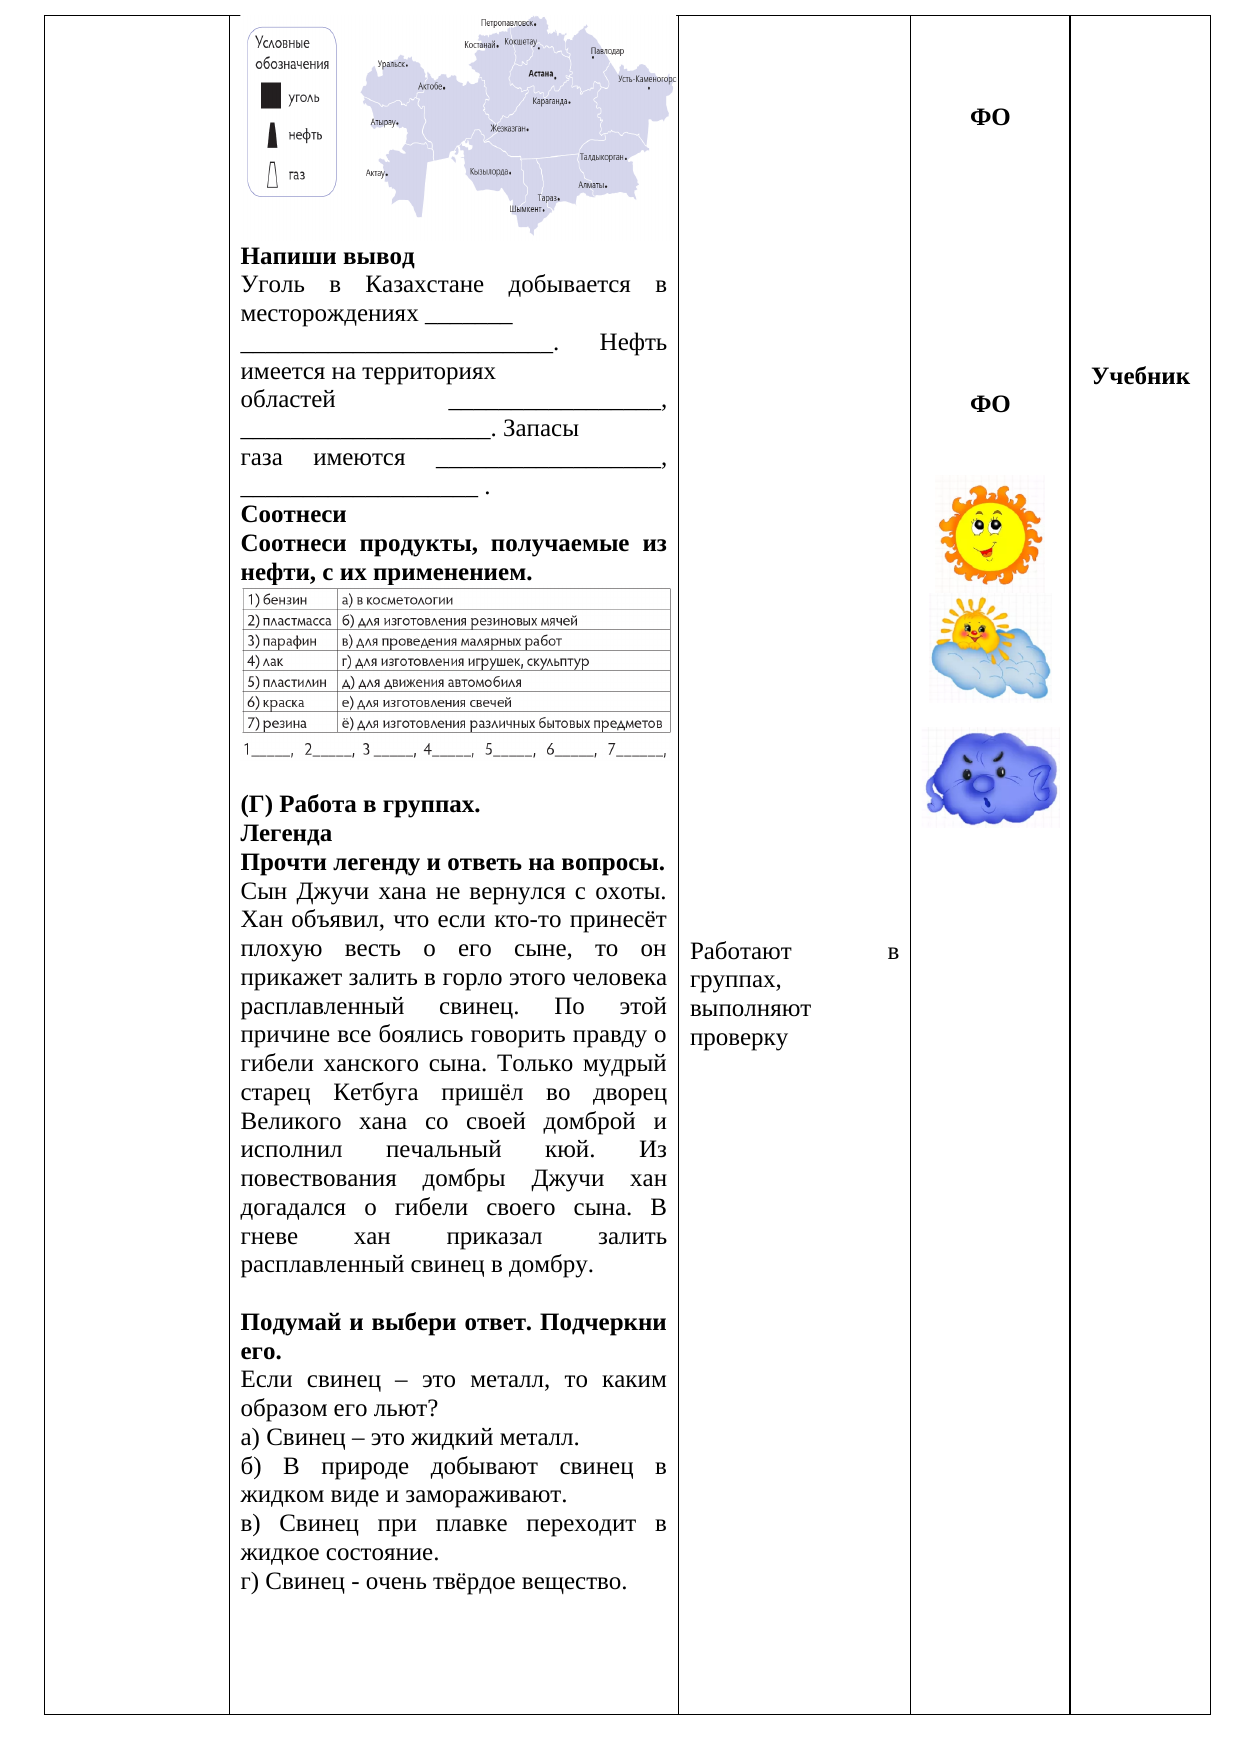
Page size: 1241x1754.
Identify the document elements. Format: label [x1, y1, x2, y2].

picture [928, 475, 1052, 703]
table_cell [911, 16, 1069, 1714]
table_cell [45, 16, 229, 1714]
table_cell [679, 16, 910, 1714]
table_cell [1071, 16, 1210, 1714]
picture [921, 727, 1060, 828]
table_cell [230, 16, 678, 1714]
picture [240, 15, 677, 241]
picture [240, 585, 673, 761]
